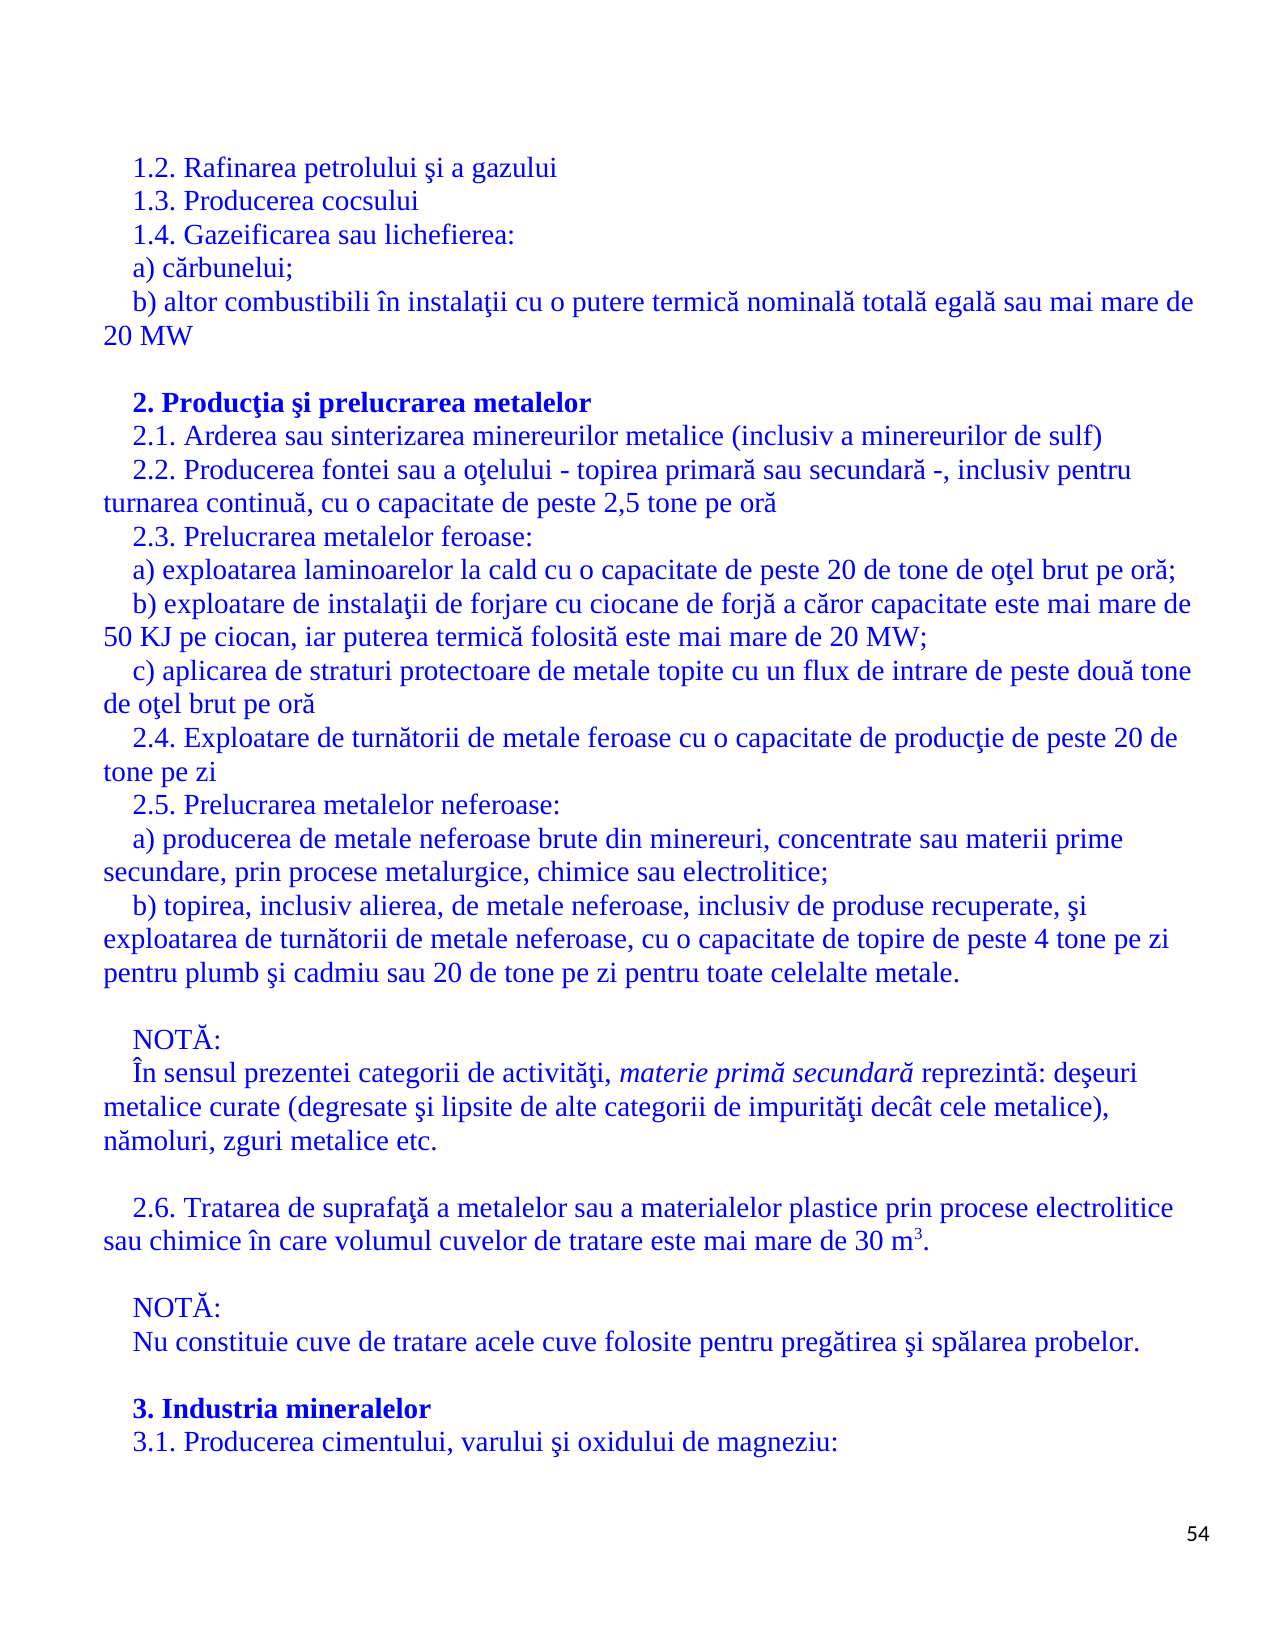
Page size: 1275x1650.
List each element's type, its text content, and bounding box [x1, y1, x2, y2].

text 2.4. Exploatare de turnătorii de metale feroase cu o capacitate de producţie de peste 20 de tone pe zi [103, 720, 1209, 787]
text 3. Industria mineralelor [103, 1391, 1209, 1424]
text 2.3. Prelucrarea metalelor feroase: [103, 519, 1209, 552]
text 2.5. Prelucrarea metalelor neferoase: [103, 787, 1209, 821]
text 1.4. Gazeificarea sau lichefierea: [103, 217, 1209, 251]
text Nu constituie cuve de tratare acele cuve folosite pentru pregătirea şi spălarea probelor. [103, 1324, 1209, 1357]
text 2.1. Arderea sau sinterizarea minereurilor metalice (inclusiv a minereurilor de sulf) [103, 418, 1209, 452]
text b) topirea, inclusiv alierea, de metale neferoase, inclusiv de produse recuperate, şi exploatarea de turnătorii de metale neferoase, cu o capacitate de topire de peste 4 tone pe zi pentru plumb şi cadmiu sau 20 de tone pe zi pentru toate celelalte metale. [103, 888, 1209, 988]
text NOTĂ: [103, 1290, 1209, 1324]
text În sensul prezentei categorii de activităţi, materie primă secundară reprezintă: deşeuri metalice curate (degresate şi lipsite de alte categorii de impurităţi decât cele metalice), nămoluri, zguri metalice etc. [103, 1056, 1209, 1156]
text b) exploatare de instalaţii de forjare cu ciocane de forjă a căror capacitate este mai mare de 50 KJ pe ciocan, iar puterea termică folosită este mai mare de 20 MW; [103, 586, 1209, 653]
text 1.3. Producerea cocsului [103, 183, 1209, 217]
text 3.1. Producerea cimentului, varului şi oxidului de magneziu: [103, 1424, 1209, 1458]
text a) producerea de metale neferoase brute din minereuri, concentrate sau materii prime secundare, prin procese metalurgice, chimice sau electrolitice; [103, 821, 1209, 888]
text NOTĂ: [103, 1022, 1209, 1056]
text 2.2. Producerea fontei sau a oţelului - topirea primară sau secundară -, inclusiv pentru turnarea continuă, cu o capacitate de peste 2,5 tone pe oră [103, 452, 1209, 519]
text 2.6. Tratarea de suprafaţă a metalelor sau a materialelor plastice prin procese electrolitice sau chimice în care volumul cuvelor de tratare este mai mare de 30 m3. [103, 1190, 1209, 1257]
text a) exploatarea laminoarelor la cald cu o capacitate de peste 20 de tone de oţel brut pe oră; [103, 552, 1209, 586]
text a) cărbunelui; [103, 251, 1209, 284]
text b) altor combustibili în instalaţii cu o putere termică nominală totală egală sau mai mare de 20 MW [103, 284, 1209, 351]
text c) aplicarea de straturi protectoare de metale topite cu un flux de intrare de peste două tone de oţel brut pe oră [103, 653, 1209, 720]
text 2. Producţia şi prelucrarea metalelor [103, 385, 1209, 418]
text 1.2. Rafinarea petrolului şi a gazului [103, 150, 1209, 183]
